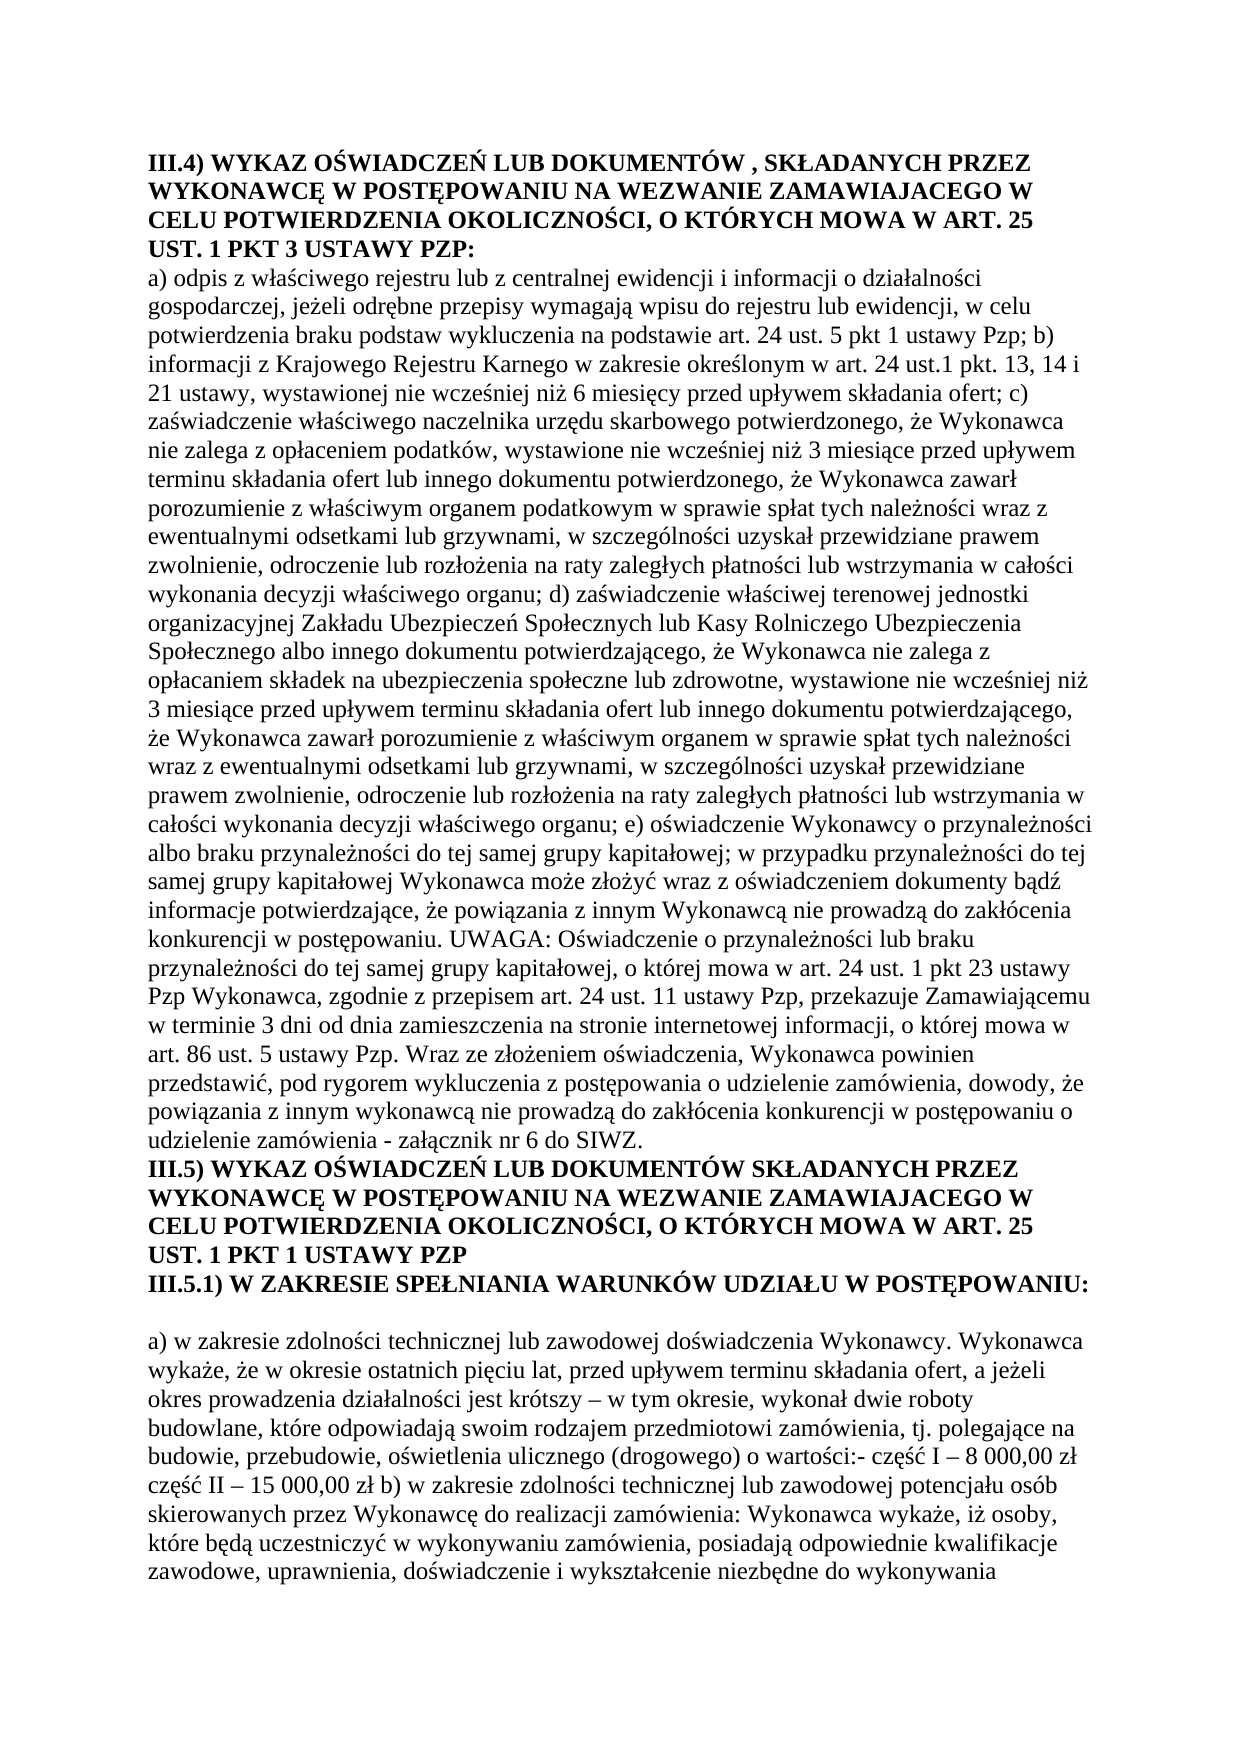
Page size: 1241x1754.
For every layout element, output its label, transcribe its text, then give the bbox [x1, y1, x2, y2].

text III.5) WYKAZ OŚWIADCZEŃ LUB DOKUMENTÓW SKŁADANYCH PRZEZ WYKONAWCĘ W POSTĘPOWANIU NA WEZWANIE ZAMAWIAJACEGO W CELU POTWIERDZENIA OKOLICZNOŚCI, O KTÓRYCH MOWA W ART. 25 UST. 1 PKT 1 USTAWY PZP [148, 1154, 1093, 1269]
text a) odpis z właściwego rejestru lub z centralnej ewidencji i informacji o działalności gospodarczej, jeżeli odrębne przepisy wymagają wpisu do rejestru lub ewidencji, w celu potwierdzenia braku podstaw wykluczenia na podstawie art. 24 ust. 5 pkt 1 ustawy Pzp; b) informacji z Krajowego Rejestru Karnego w zakresie określonym w art. 24 ust.1 pkt. 13, 14 i 21 ustawy, wystawionej nie wcześniej niż 6 miesięcy przed upływem składania ofert; c) zaświadczenie właściwego naczelnika urzędu skarbowego potwierdzonego, że Wykonawca nie zalega z opłaceniem podatków, wystawione nie wcześniej niż 3 miesiące przed upływem terminu składania ofert lub innego dokumentu potwierdzonego, że Wykonawca zawarł porozumienie z właściwym organem podatkowym w sprawie spłat tych należności wraz z ewentualnymi odsetkami lub grzywnami, w szczególności uzyskał przewidziane prawem zwolnienie, odroczenie lub rozłożenia na raty zaległych płatności lub wstrzymania w całości wykonania decyzji właściwego organu; d) zaświadczenie właściwej terenowej jednostki organizacyjnej Zakładu Ubezpieczeń Społecznych lub Kasy Rolniczego Ubezpieczenia Społecznego albo innego dokumentu potwierdzającego, że Wykonawca nie zalega z opłacaniem składek na ubezpieczenia społeczne lub zdrowotne, wystawione nie wcześniej niż 3 miesiące przed upływem terminu składania ofert lub innego dokumentu potwierdzającego, że Wykonawca zawarł porozumienie z właściwym organem w sprawie spłat tych należności wraz z ewentualnymi odsetkami lub grzywnami, w szczególności uzyskał przewidziane prawem zwolnienie, odroczenie lub rozłożenia na raty zaległych płatności lub wstrzymania w całości wykonania decyzji właściwego organu; e) oświadczenie Wykonawcy o przynależności albo braku przynależności do tej samej grupy kapitałowej; w przypadku przynależności do tej samej grupy kapitałowej Wykonawca może złożyć wraz z oświadczeniem dokumenty bądź informacje potwierdzające, że powiązania z innym Wykonawcą nie prowadzą do zakłócenia konkurencji w postępowaniu. UWAGA: Oświadczenie o przynależności lub braku przynależności do tej samej grupy kapitałowej, o której mowa w art. 24 ust. 1 pkt 23 ustawy Pzp Wykonawca, zgodnie z przepisem art. 24 ust. 11 ustawy Pzp, przekazuje Zamawiającemu w terminie 3 dni od dnia zamieszczenia na stronie internetowej informacji, o której mowa w art. 86 ust. 5 ustawy Pzp. Wraz ze złożeniem oświadczenia, Wykonawca powinien przedstawić, pod rygorem wykluczenia z postępowania o udzielenie zamówienia, dowody, że powiązania z innym wykonawcą nie prowadzą do zakłócenia konkurencji w postępowaniu o udzielenie zamówienia - załącznik nr 6 do SIWZ. [148, 263, 1093, 1154]
text III.4) WYKAZ OŚWIADCZEŃ LUB DOKUMENTÓW , SKŁADANYCH PRZEZ WYKONAWCĘ W POSTĘPOWANIU NA WEZWANIE ZAMAWIAJACEGO W CELU POTWIERDZENIA OKOLICZNOŚCI, O KTÓRYCH MOWA W ART. 25 UST. 1 PKT 3 USTAWY PZP: [148, 148, 1093, 263]
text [148, 1269, 1093, 1585]
